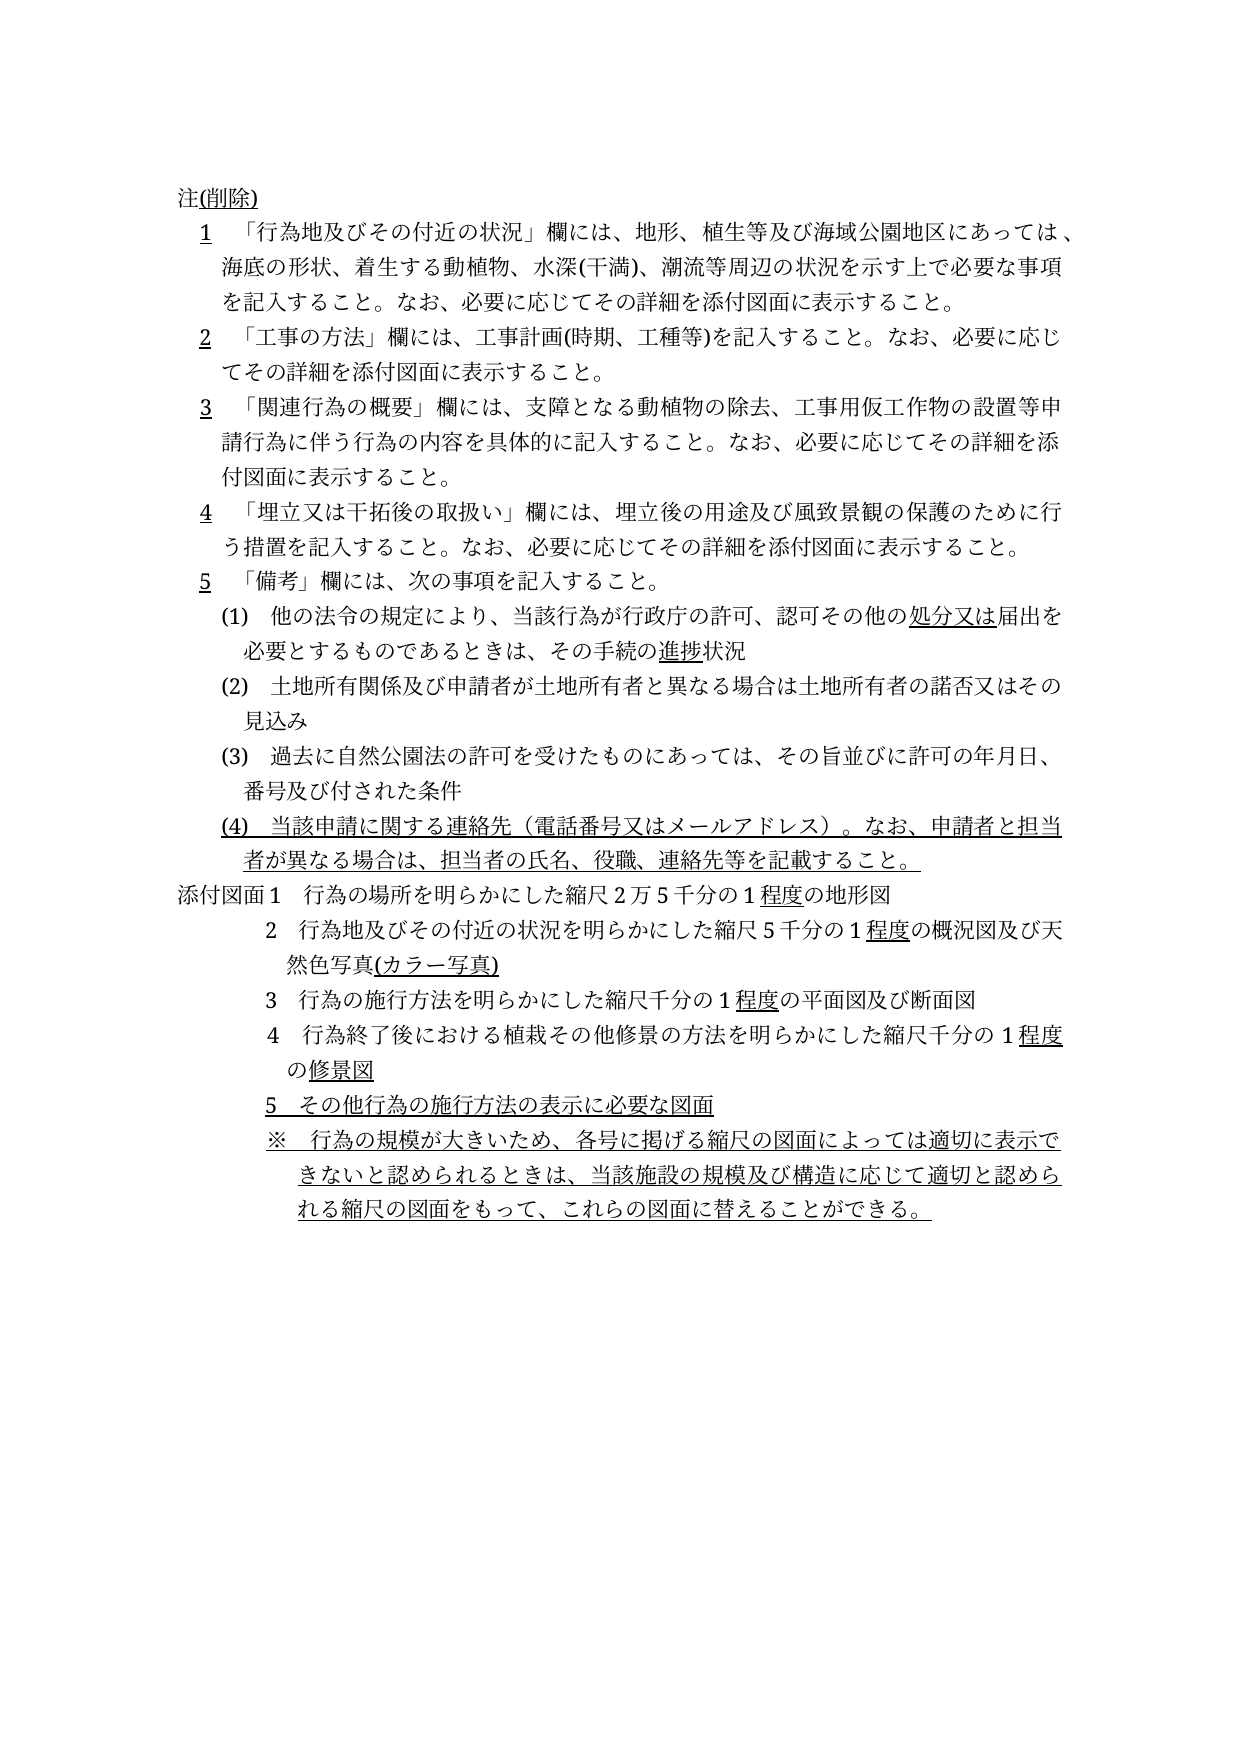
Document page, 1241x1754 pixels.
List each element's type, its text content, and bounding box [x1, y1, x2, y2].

text 2 「工事の方法」欄には、工事計画(時期、工種等)を記入すること。なお、必要に応じてその詳細を添付図面に表示すること。 [177, 319, 1063, 388]
text 5 「備考」欄には、次の事項を記入すること。 [177, 563, 1063, 598]
text (4) 当該申請に関する連絡先（電話番号又はメールアドレス）。なお、申請者と担当者が異なる場合は、担当者の氏名、役職、連絡先等を記載すること。 [177, 807, 1063, 877]
text 3 「関連行為の概要」欄には、支障となる動植物の除去、工事用仮工作物の設置等申請行為に伴う行為の内容を具体的に記入すること。なお、必要に応じてその詳細を添付図面に表示すること。 [177, 388, 1063, 493]
text 5 その他行為の施行方法の表示に必要な図面 [177, 1086, 1063, 1121]
text (3) 過去に自然公園法の許可を受けたものにあっては、その旨並びに許可の年月日、番号及び付された条件 [177, 737, 1063, 807]
text 添付図面1 行為の場所を明らかにした縮尺2万5千分の1程度の地形図 [177, 877, 1063, 912]
text 注(削除) [177, 179, 1063, 214]
text 1 「行為地及びその付近の状況」欄には、地形、植生等及び海域公園地区にあっては、海底の形状、着生する動植物、水深(干満)、潮流等周辺の状況を示す上で必要な事項を記入すること。なお、必要に応じてその詳細を添付図面に表示すること。 [177, 214, 1063, 319]
text 4 行為終了後における植栽その他修景の方法を明らかにした縮尺千分の1程度の修景図 [177, 1017, 1063, 1086]
text 4 「埋立又は干拓後の取扱い」欄には、埋立後の用途及び風致景観の保護のために行う措置を記入すること。なお、必要に応じてその詳細を添付図面に表示すること。 [177, 493, 1063, 563]
text (1) 他の法令の規定により、当該行為が行政庁の許可、認可その他の処分又は届出を必要とするものであるときは、その手続の進捗状況 [177, 598, 1063, 668]
text 2 行為地及びその付近の状況を明らかにした縮尺5千分の1程度の概況図及び天然色写真(カラー写真) [177, 912, 1063, 982]
text ※ 行為の規模が大きいため、各号に掲げる縮尺の図面によっては適切に表示できないと認められるときは、当該施設の規模及び構造に応じて適切と認められる縮尺の図面をもって、これらの図面に替えることができる。 [177, 1121, 1063, 1226]
text (2) 土地所有関係及び申請者が土地所有者と異なる場合は土地所有者の諾否又はその見込み [177, 668, 1063, 737]
text 3 行為の施行方法を明らかにした縮尺千分の1程度の平面図及び断面図 [177, 982, 1063, 1017]
